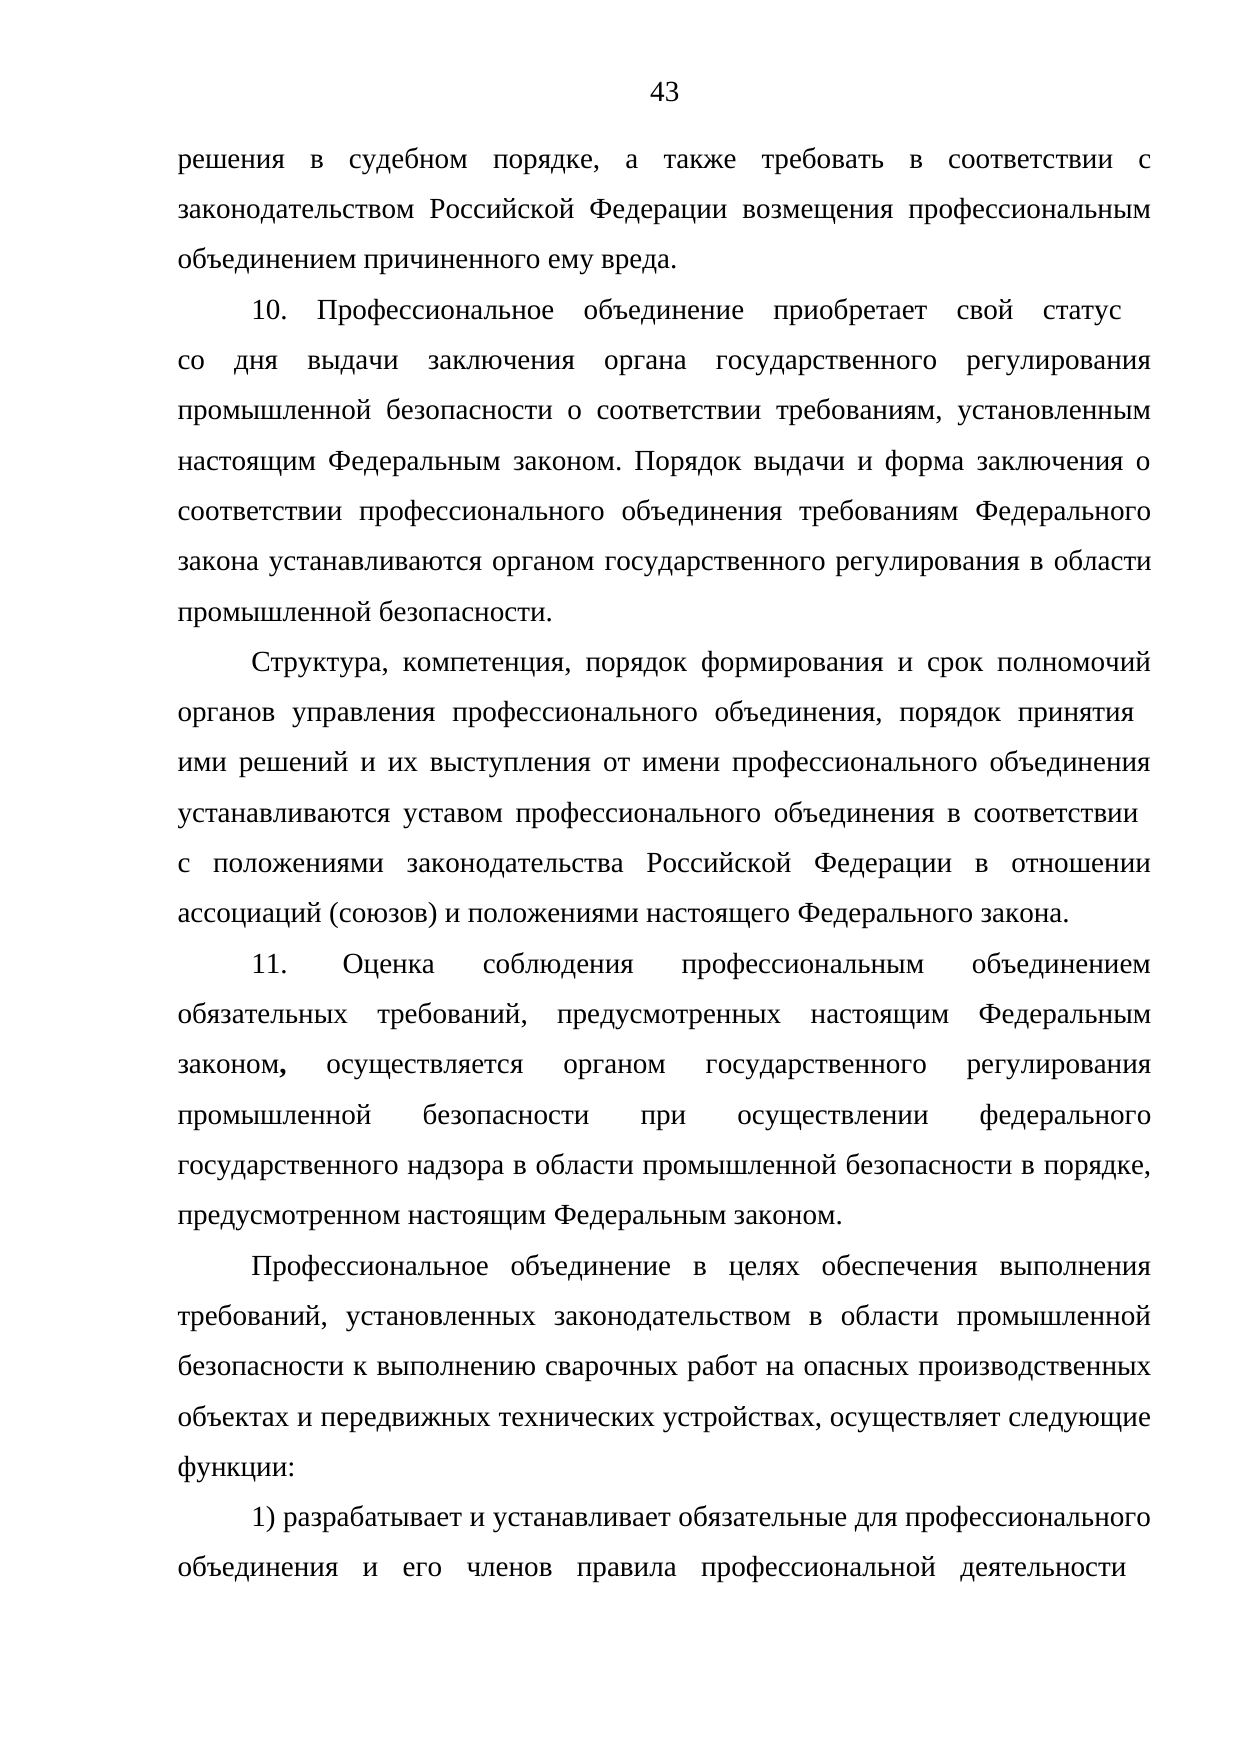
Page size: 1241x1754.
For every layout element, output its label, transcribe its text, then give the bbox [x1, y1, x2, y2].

text 11. Оценка соблюдения профессиональным объединением обязательных требований, предусмотренных настоящим Федеральным законом, осуществляется органом государственного регулирования промышленной безопасности при осуществлении федерального государственного надзора в области промышленной безопасности в порядке, предусмотренном настоящим Федеральным законом. [177, 946, 1152, 1231]
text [177, 1499, 1152, 1583]
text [177, 141, 1152, 275]
text Профессиональное объединение в целях обеспечения выполнения требований, установленных законодательством в области промышленной безопасности к выполнению сварочных работ на опасных производственных объектах и передвижных технических устройствах, осуществляет следующие функции: [177, 1248, 1152, 1482]
text Структура, компетенция, порядок формирования и срок полномочий органов управления профессионального объединения, порядок принятия ими решений и их выступления от имени профессионального объединения устанавливаются уставом профессионального объединения в соответствии с положениями законодательства Российской Федерации в отношении ассоциаций (союзов) и положениями настоящего Федерального закона. [177, 644, 1152, 929]
text 10. Профессиональное объединение приобретает свой статус со дня выдачи заключения органа государственного регулирования промышленной безопасности о соответствии требованиям, установленным настоящим Федеральным законом. Порядок выдачи и форма заключения о соответствии профессионального объединения требованиям Федерального закона устанавливаются органом государственного регулирования в области промышленной безопасности. [177, 292, 1152, 627]
